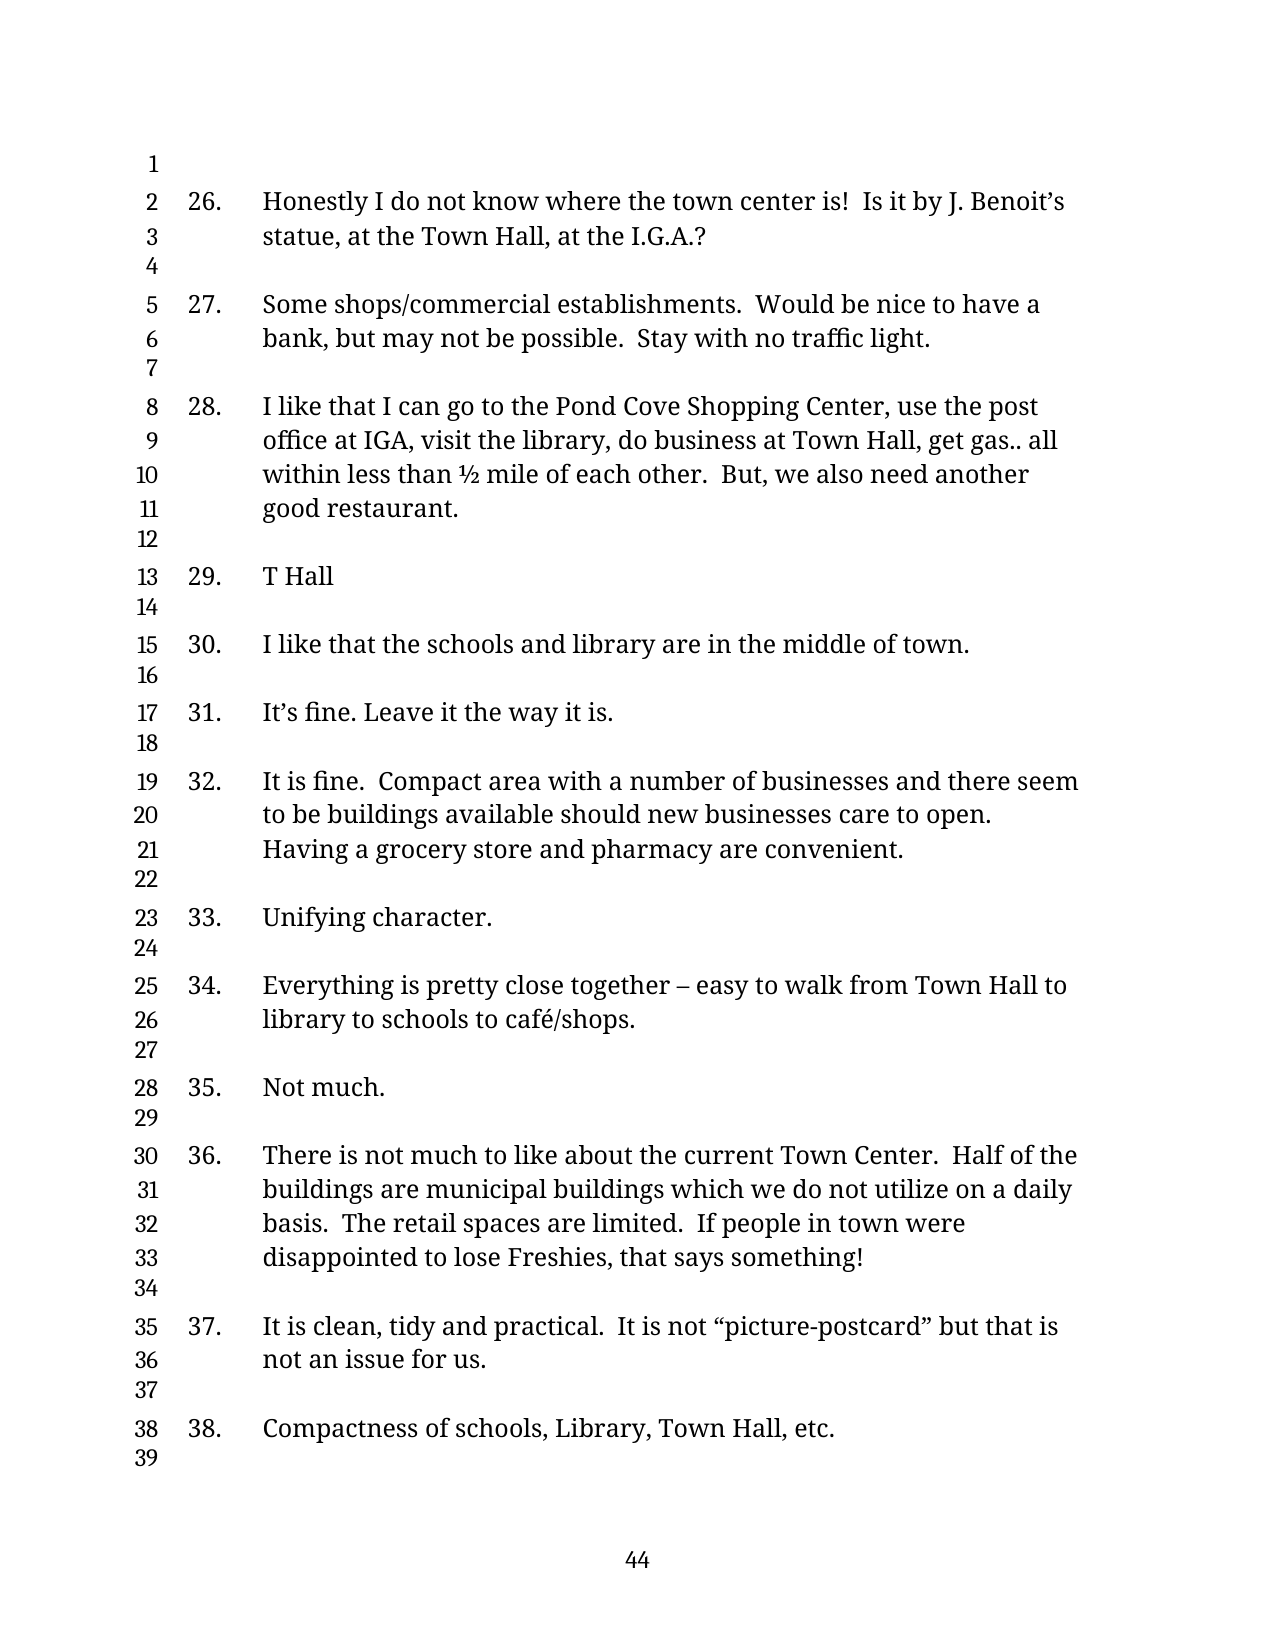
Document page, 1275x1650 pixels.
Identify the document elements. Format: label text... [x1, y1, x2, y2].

text 37. It is clean, tidy and practical. It is not “picture-postcard” but that is not an issue for us. [187, 1308, 1087, 1376]
text 27. Some shops/commercial establishments. Would be nice to have a bank, but may not be possible. Stay with no traffic light. [187, 286, 1087, 354]
text 35. Not much. [187, 1070, 1087, 1104]
text 26. Honestly I do not know where the town center is! Is it by J. Benoit’s statue, at the Town Hall, at the I.G.A.? [187, 184, 1087, 252]
text 38. Compactness of schools, Library, Town Hall, etc. [187, 1410, 1087, 1444]
text 31. It’s fine. Leave it the way it is. [187, 695, 1087, 729]
text 29. T Hall [187, 559, 1087, 593]
text 34. Everything is pretty close together – easy to walk from Town Hall to library to schools to café/shops. [187, 967, 1087, 1036]
text 33. Unifying character. [187, 899, 1087, 933]
text 36. There is not much to like about the current Town Center. Half of the buildings are municipal buildings which we do not utilize on a daily basis. The retail spaces are limited. If people in town were disappointed to lose Freshies, that says something! [187, 1138, 1087, 1274]
text 30. I like that the schools and library are in the middle of town. [187, 627, 1087, 661]
text 28. I like that I can go to the Pond Cove Shopping Center, use the post office at IGA, visit the library, do business at Town Hall, get gas.. all within less than ½ mile of each other. But, we also need another good restaurant. [187, 388, 1087, 525]
text 32. It is fine. Compact area with a number of businesses and there seem to be buildings available should new businesses care to open. Having a grocery store and pharmacy are convenient. [187, 763, 1087, 865]
